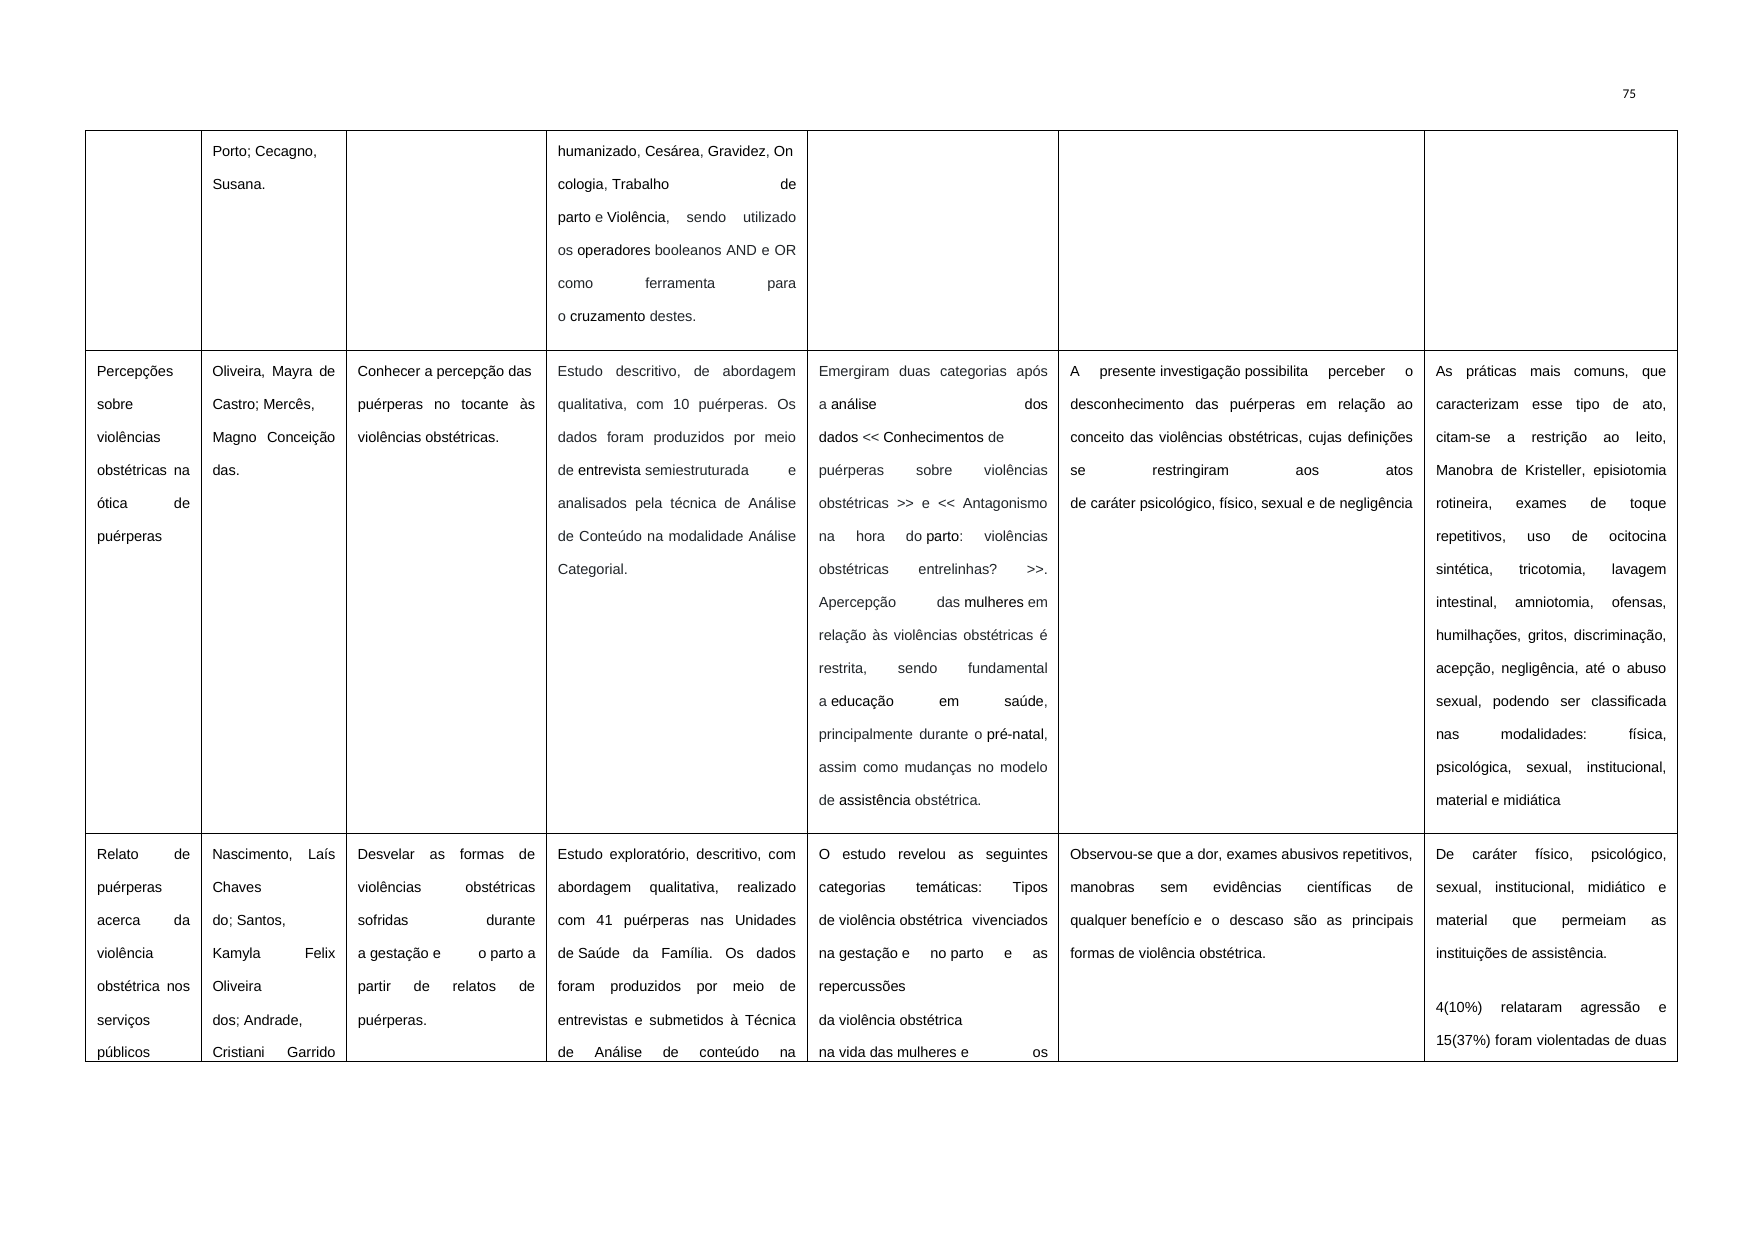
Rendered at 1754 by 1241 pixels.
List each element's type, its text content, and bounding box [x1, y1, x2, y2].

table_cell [347, 131, 546, 349]
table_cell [547, 131, 807, 349]
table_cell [808, 131, 1058, 349]
table_cell As práticas mais comuns, que caracterizam esse tipo de ato, citam-se a restrição ao leito, Manobra de Kristeller, episiotomia rotineira, exames de toque repetitivos, uso de ocitocina sintética, tricotomia, lavagem intestinal, amniotomia, ofensas, humilhações, gritos, discriminação, acepção, negligência, até o abuso sexual, podendo ser classificada nas modalidades: física, psicológica, sexual, institucional, material e midiática [1425, 351, 1677, 833]
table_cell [202, 834, 346, 1061]
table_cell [86, 834, 201, 1061]
table_cell A presente investigação possibilita perceber o desconhecimento das puérperas em relação ao conceito das violências obstétricas, cujas definições se restringiram aos atos de caráter psicológico, físico, sexual e de negligência [1059, 351, 1424, 833]
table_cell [1059, 834, 1424, 1061]
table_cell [1425, 131, 1677, 349]
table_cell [1059, 131, 1424, 349]
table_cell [808, 834, 1058, 1061]
table_cell Percepções sobre violências obstétricas na ótica de puérperas [86, 351, 201, 833]
table_cell Estudo descritivo, de abordagem qualitativa, com 10 puérperas. Os dados foram produzidos por meio de entrevista semiestruturada e analisados pela técnica de Análise de Conteúdo na modalidade Análise Categorial. [547, 351, 807, 833]
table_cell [347, 834, 546, 1061]
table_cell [547, 834, 807, 1061]
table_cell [86, 131, 201, 349]
table_cell Conhecer a percepção das puérperas no tocante às violências obstétricas. [347, 351, 546, 833]
table_cell Oliveira, Mayra de Castro; Mercês, Magno Conceição das. [202, 351, 346, 833]
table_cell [1425, 834, 1677, 1061]
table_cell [202, 131, 346, 349]
table_cell Emergiram duas categorias após a análise dos dados << Conhecimentos de puérperas sobre violências obstétricas >> e << Antagonismo na hora do parto: violências obstétricas entrelinhas? >>. Apercepção das mulheres em relação às violências obstétricas é restrita, sendo fundamental a educação em saúde, principalmente durante o pré-natal, assim como mudanças no modelo de assistência obstétrica. [808, 351, 1058, 833]
